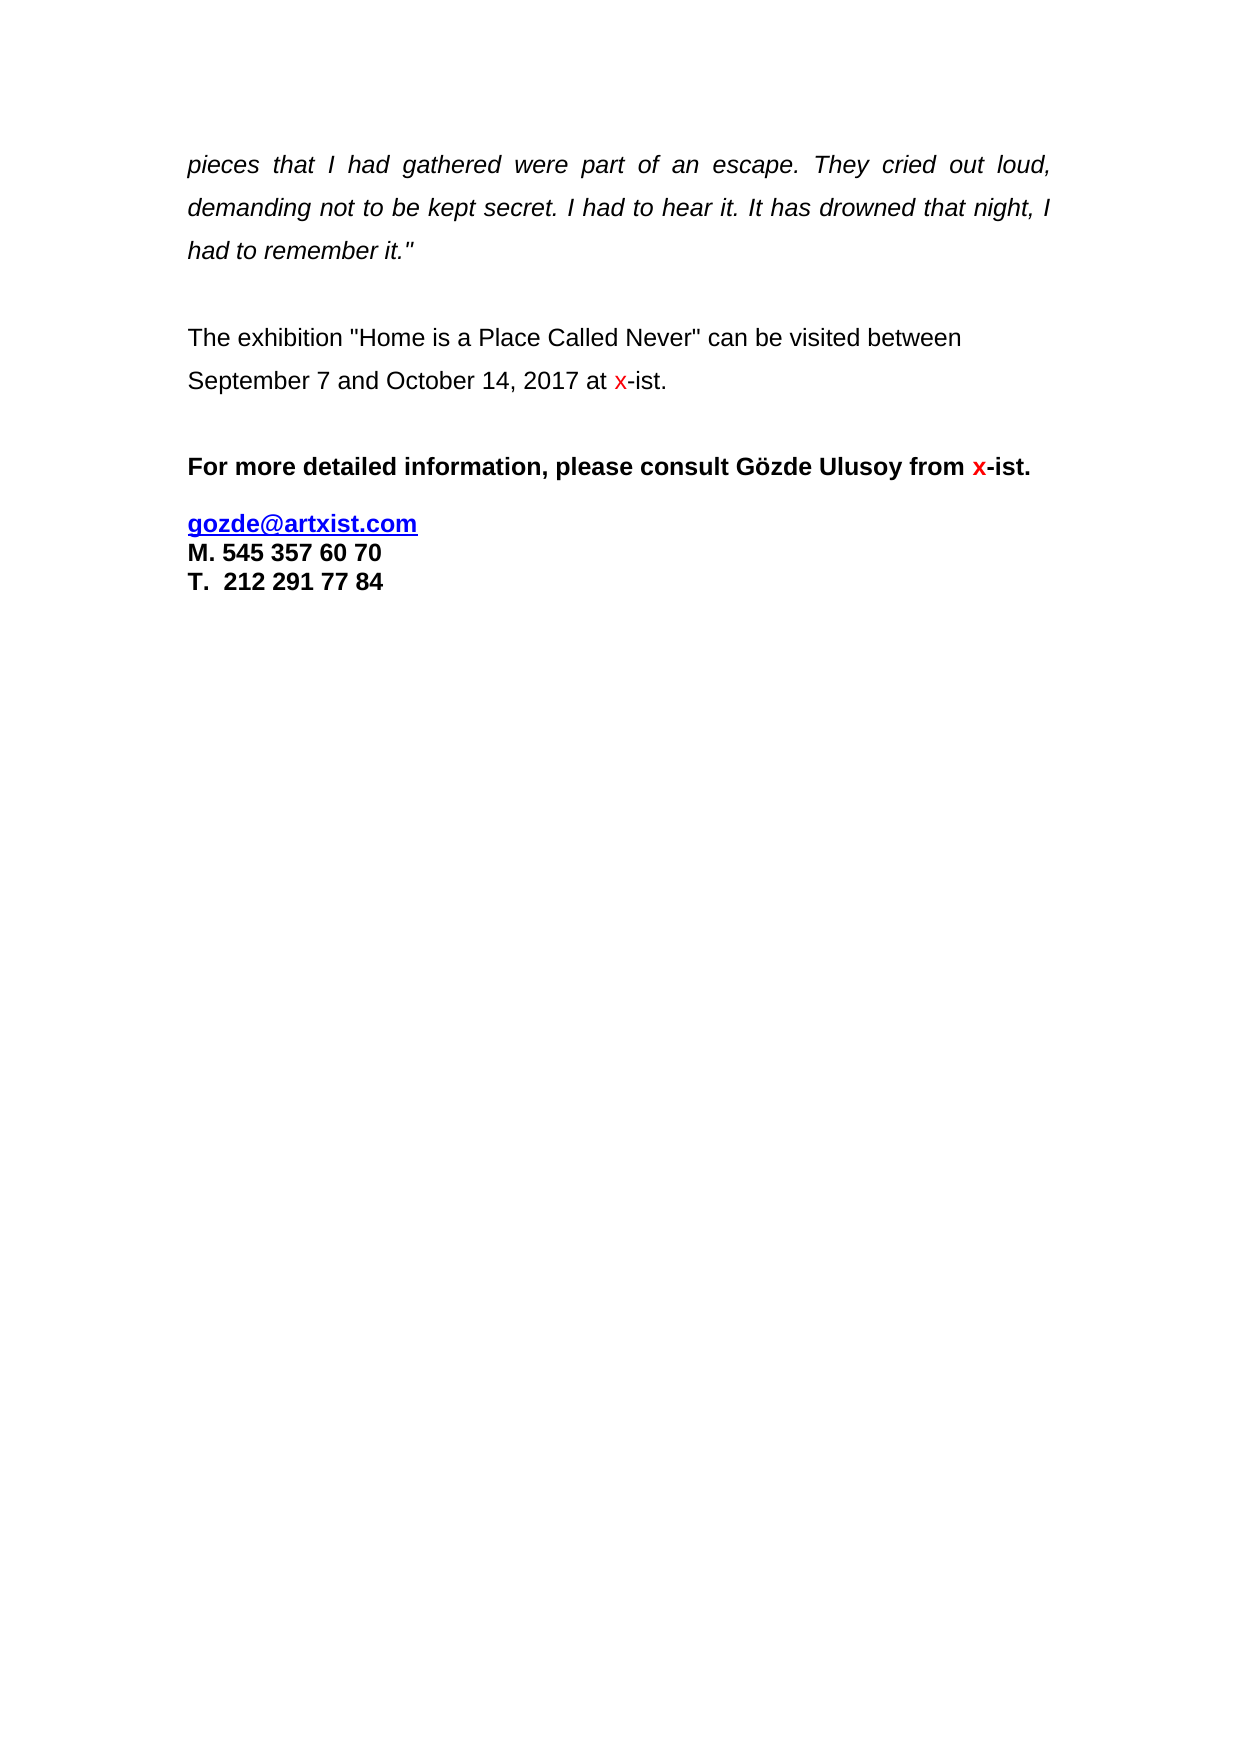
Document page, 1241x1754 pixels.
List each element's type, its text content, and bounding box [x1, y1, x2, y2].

text The exhibition "Home is a Place Called Never" can be visited between September 7 and October 14, 2017 at x-ist. [187, 322, 1053, 394]
text M. 545 357 60 70 [187, 538, 1053, 567]
text For more detailed information, please consult Gözde Ulusoy from x-ist. [187, 452, 1053, 481]
text T. 212 291 77 84 [187, 567, 1053, 596]
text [187, 150, 1053, 265]
text gozde@artxist.com [187, 509, 1053, 538]
